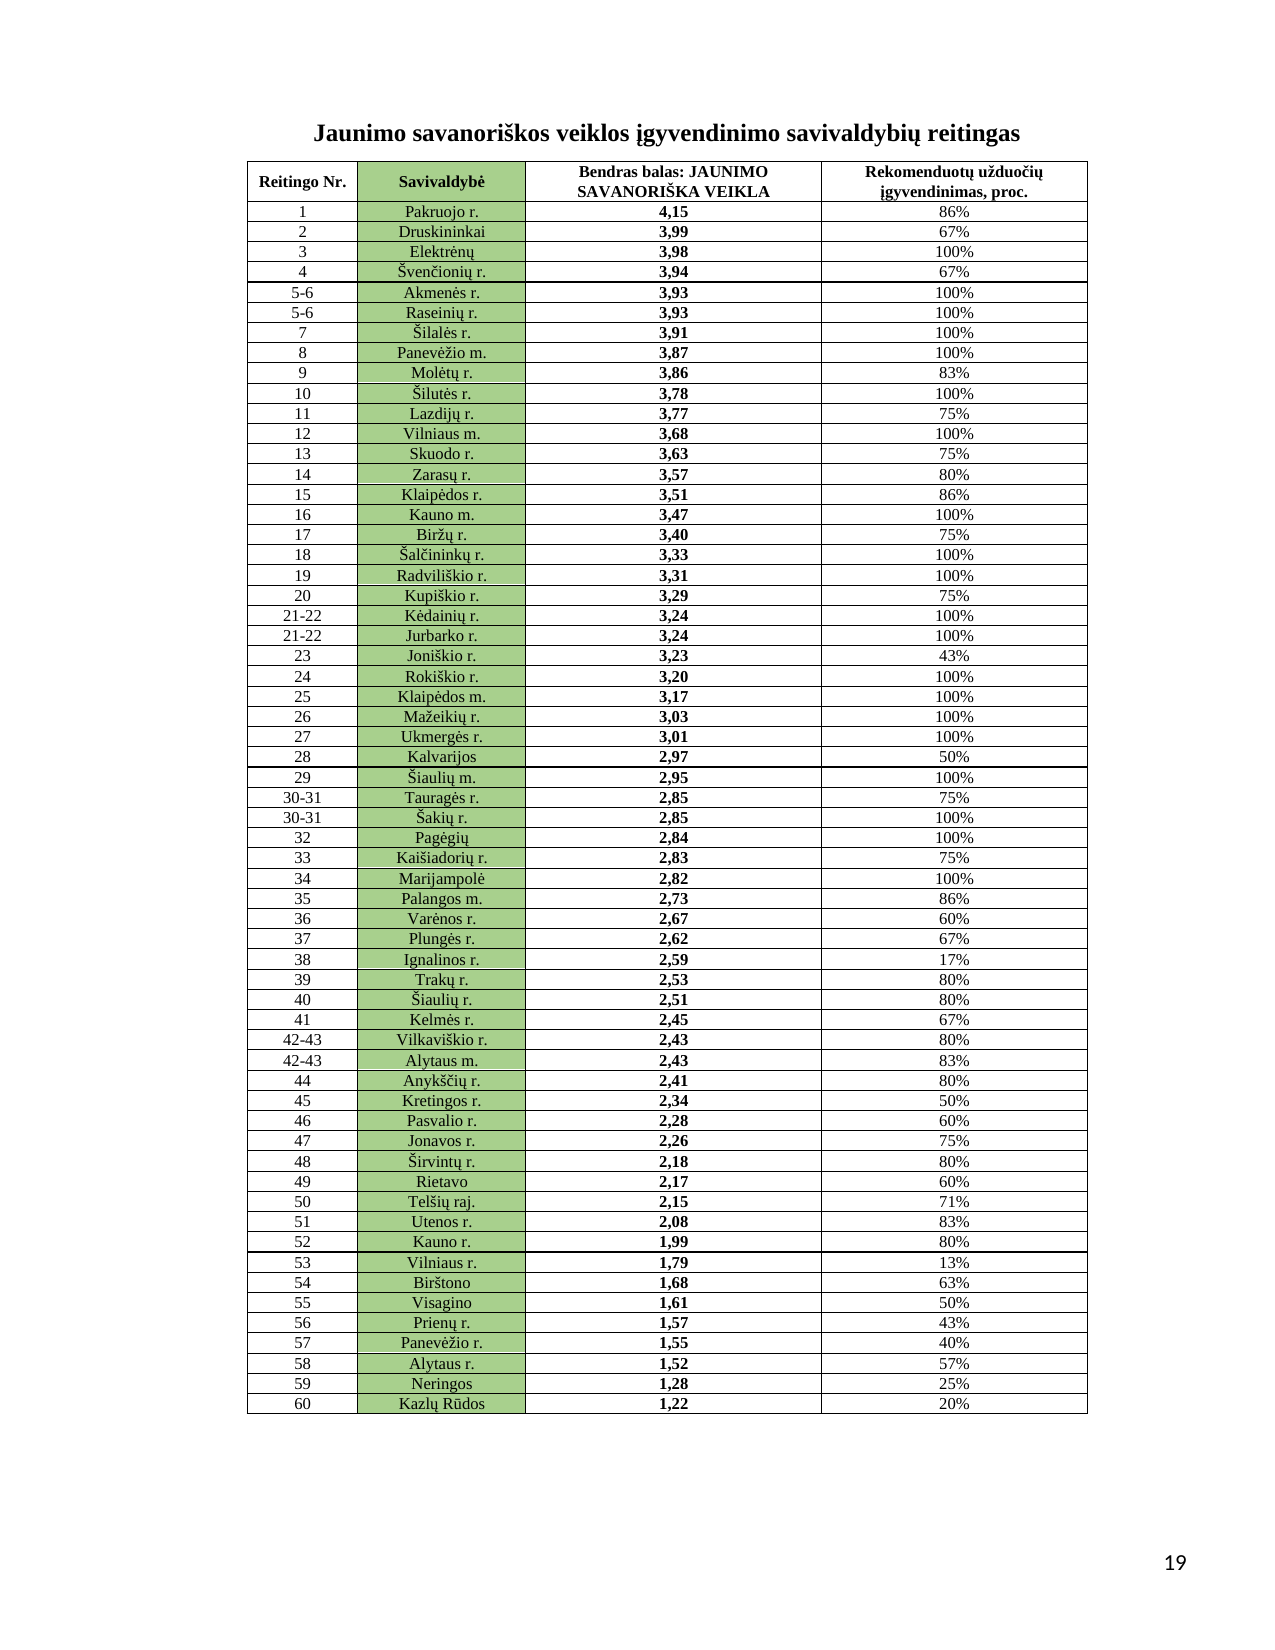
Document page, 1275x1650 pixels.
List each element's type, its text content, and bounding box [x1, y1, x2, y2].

table_cell 80% [822, 990, 1087, 1009]
table_cell Kėdainių r. [358, 606, 525, 625]
table_cell Raseinių r. [358, 303, 525, 322]
table_cell 7 [248, 323, 357, 342]
table_cell 1,28 [526, 1374, 821, 1393]
table_cell 53 [248, 1253, 357, 1272]
table_cell 25 [248, 687, 357, 706]
table_cell Prienų r. [358, 1313, 525, 1332]
table_cell 1,57 [526, 1313, 821, 1332]
table_cell 45 [248, 1091, 357, 1110]
table_cell 2,17 [526, 1172, 821, 1191]
table_cell Šalčininkų r. [358, 545, 525, 564]
table_cell 75% [822, 848, 1087, 867]
table_cell 3,98 [526, 242, 821, 261]
table_cell Pakruojo r. [358, 202, 525, 221]
table_cell 44 [248, 1071, 357, 1090]
table_cell 2,34 [526, 1091, 821, 1110]
table_cell 86% [822, 202, 1087, 221]
table_cell Švenčionių r. [358, 262, 525, 281]
table_cell 21-22 [248, 626, 357, 645]
table_cell 100% [822, 384, 1087, 403]
table_cell 3,63 [526, 444, 821, 463]
table_cell 1,52 [526, 1354, 821, 1373]
table_cell Kupiškio r. [358, 586, 525, 605]
table_cell 18 [248, 545, 357, 564]
table_cell Šilalės r. [358, 323, 525, 342]
table_cell 100% [822, 323, 1087, 342]
table_cell 4 [248, 262, 357, 281]
table_cell 3 [248, 242, 357, 261]
table_cell Pasvalio r. [358, 1111, 525, 1130]
table_cell 3,17 [526, 687, 821, 706]
table_cell Plungės r. [358, 929, 525, 948]
table_cell 67% [822, 1010, 1087, 1029]
table_cell 25% [822, 1374, 1087, 1393]
table_cell Elektrėnų [358, 242, 525, 261]
table_cell 50% [822, 1091, 1087, 1110]
table_cell 10 [248, 384, 357, 403]
table_cell 3,40 [526, 525, 821, 544]
table_cell 3,20 [526, 666, 821, 686]
table_cell 3,24 [526, 606, 821, 625]
table_cell 2,83 [526, 848, 821, 867]
table_cell 57 [248, 1333, 357, 1352]
table_cell 2,51 [526, 990, 821, 1009]
table_cell 67% [822, 262, 1087, 281]
table_cell 3,24 [526, 626, 821, 645]
table_cell 4,15 [526, 202, 821, 221]
table_cell 3,94 [526, 262, 821, 281]
table_cell Anykščių r. [358, 1071, 525, 1090]
table_cell Akmenės r. [358, 283, 525, 302]
table_cell 100% [822, 283, 1087, 302]
table_cell 3,33 [526, 545, 821, 564]
table_cell 100% [822, 565, 1087, 584]
table_cell Palangos m. [358, 889, 525, 908]
table_cell Panevėžio m. [358, 343, 525, 362]
table_cell Lazdijų r. [358, 404, 525, 423]
table_cell 12 [248, 424, 357, 443]
table_cell Pagėgių [358, 828, 525, 847]
table_cell 3,99 [526, 222, 821, 241]
table_cell 100% [822, 545, 1087, 564]
table_cell 29 [248, 768, 357, 787]
table_cell Klaipėdos m. [358, 687, 525, 706]
table_cell Kauno m. [358, 505, 525, 524]
table_cell 26 [248, 707, 357, 726]
table_cell Ukmergės r. [358, 727, 525, 746]
table_cell 2,08 [526, 1212, 821, 1231]
table_cell 80% [822, 1030, 1087, 1049]
table_cell Panevėžio r. [358, 1333, 525, 1352]
table_cell Kelmės r. [358, 1010, 525, 1029]
table_cell 2,67 [526, 909, 821, 928]
table_cell 60% [822, 1111, 1087, 1130]
table_cell 75% [822, 586, 1087, 605]
table_cell Druskininkai [358, 222, 525, 241]
table_cell Širvintų r. [358, 1151, 525, 1171]
table_cell Rietavo [358, 1172, 525, 1191]
table_cell 58 [248, 1354, 357, 1373]
table_cell 2,85 [526, 788, 821, 807]
table_cell 60% [822, 1172, 1087, 1191]
table_cell Zarasų r. [358, 464, 525, 483]
table_cell Šiaulių r. [358, 990, 525, 1009]
table_cell Kretingos r. [358, 1091, 525, 1110]
table_cell 20 [248, 586, 357, 605]
table_cell 60% [822, 909, 1087, 928]
table_cell 83% [822, 1050, 1087, 1069]
table_cell 33 [248, 848, 357, 867]
table_cell 15 [248, 485, 357, 504]
table_cell Rokiškio r. [358, 666, 525, 686]
table_cell 80% [822, 464, 1087, 483]
table_cell 2,59 [526, 949, 821, 968]
table_cell 100% [822, 242, 1087, 261]
table_cell 9 [248, 363, 357, 382]
table_cell Varėnos r. [358, 909, 525, 928]
table_cell 39 [248, 970, 357, 989]
table_cell Šiaulių m. [358, 768, 525, 787]
table_cell 34 [248, 869, 357, 888]
table_cell 80% [822, 970, 1087, 989]
table_cell 2,28 [526, 1111, 821, 1130]
table_cell Kazlų Rūdos [358, 1394, 525, 1413]
table_cell 24 [248, 666, 357, 686]
table_cell 3,29 [526, 586, 821, 605]
table_cell 17% [822, 949, 1087, 968]
table_cell 2,45 [526, 1010, 821, 1029]
table_cell 2,85 [526, 808, 821, 827]
table_cell Ignalinos r. [358, 949, 525, 968]
table_cell 27 [248, 727, 357, 746]
table_cell 86% [822, 889, 1087, 908]
table_cell Kaišiadorių r. [358, 848, 525, 867]
text Jaunimo savanoriškos veiklos įgyvendinimo savivaldybių reitingas [148, 118, 1186, 147]
table_cell 100% [822, 424, 1087, 443]
table_cell 13 [248, 444, 357, 463]
table_cell Alytaus r. [358, 1354, 525, 1373]
table_cell 86% [822, 485, 1087, 504]
table_cell 36 [248, 909, 357, 928]
table_cell 2,73 [526, 889, 821, 908]
table_cell 2,82 [526, 869, 821, 888]
table_cell Visagino [358, 1293, 525, 1312]
table_cell Birštono [358, 1273, 525, 1292]
table_cell Skuodo r. [358, 444, 525, 463]
table_cell 2,18 [526, 1151, 821, 1171]
table_cell 23 [248, 646, 357, 665]
table_cell Kalvarijos [358, 747, 525, 766]
table_cell 67% [822, 929, 1087, 948]
table_cell 57% [822, 1354, 1087, 1373]
table_cell 1,61 [526, 1293, 821, 1312]
table_cell 52 [248, 1232, 357, 1251]
table_cell 2,97 [526, 747, 821, 766]
table_cell 100% [822, 687, 1087, 706]
table_cell 100% [822, 606, 1087, 625]
table_cell Tauragės r. [358, 788, 525, 807]
table_cell Šilutės r. [358, 384, 525, 403]
table_cell 56 [248, 1313, 357, 1332]
table_cell 5-6 [248, 283, 357, 302]
table_cell 75% [822, 1131, 1087, 1150]
table_cell 51 [248, 1212, 357, 1231]
table_cell 3,03 [526, 707, 821, 726]
table_cell Alytaus m. [358, 1050, 525, 1069]
table_cell 75% [822, 788, 1087, 807]
table_cell Radviliškio r. [358, 565, 525, 584]
table_cell 63% [822, 1273, 1087, 1292]
table_cell Vilniaus m. [358, 424, 525, 443]
table_header Savivaldybė [358, 162, 525, 201]
table_header Reitingo Nr. [248, 162, 357, 201]
table_cell Biržų r. [358, 525, 525, 544]
table_cell Vilniaus r. [358, 1253, 525, 1272]
table_cell 5-6 [248, 303, 357, 322]
table_cell 3,31 [526, 565, 821, 584]
table_cell 42-43 [248, 1030, 357, 1049]
table_cell 80% [822, 1232, 1087, 1251]
table_cell Kauno r. [358, 1232, 525, 1251]
table_cell 2,84 [526, 828, 821, 847]
table_cell 3,68 [526, 424, 821, 443]
table_cell 11 [248, 404, 357, 423]
table_cell 8 [248, 343, 357, 362]
table_cell 83% [822, 1212, 1087, 1231]
table_cell Molėtų r. [358, 363, 525, 382]
table_cell Marijampolė [358, 869, 525, 888]
table_cell 100% [822, 869, 1087, 888]
table_cell 83% [822, 363, 1087, 382]
table_cell 42-43 [248, 1050, 357, 1069]
table_cell 100% [822, 626, 1087, 645]
table_cell 38 [248, 949, 357, 968]
table_cell 1 [248, 202, 357, 221]
table_cell 19 [248, 565, 357, 584]
table_cell 16 [248, 505, 357, 524]
table_cell 20% [822, 1394, 1087, 1413]
table_cell 2,95 [526, 768, 821, 787]
table_cell 2,53 [526, 970, 821, 989]
table_cell Jurbarko r. [358, 626, 525, 645]
table_cell Šakių r. [358, 808, 525, 827]
table_cell 55 [248, 1293, 357, 1312]
table_cell Telšių raj. [358, 1192, 525, 1211]
table_cell 40 [248, 990, 357, 1009]
table_cell 40% [822, 1333, 1087, 1352]
table_cell 14 [248, 464, 357, 483]
table_cell 2,41 [526, 1071, 821, 1090]
table_cell 1,68 [526, 1273, 821, 1292]
table_cell 3,01 [526, 727, 821, 746]
table_cell 59 [248, 1374, 357, 1393]
table_cell 3,87 [526, 343, 821, 362]
table_cell 54 [248, 1273, 357, 1292]
table_cell 1,22 [526, 1394, 821, 1413]
table_cell 47 [248, 1131, 357, 1150]
table_cell Joniškio r. [358, 646, 525, 665]
table_cell 30-31 [248, 788, 357, 807]
table_cell Utenos r. [358, 1212, 525, 1231]
table_cell 60 [248, 1394, 357, 1413]
table_cell 21-22 [248, 606, 357, 625]
table_cell 2,43 [526, 1030, 821, 1049]
table_cell 100% [822, 343, 1087, 362]
table_cell Vilkaviškio r. [358, 1030, 525, 1049]
table_cell 2,26 [526, 1131, 821, 1150]
table_header Rekomenduotų užduočių įgyvendinimas, proc. [822, 162, 1087, 201]
table_cell 67% [822, 222, 1087, 241]
table_cell 35 [248, 889, 357, 908]
table_cell Mažeikių r. [358, 707, 525, 726]
table_cell 2,43 [526, 1050, 821, 1069]
table_cell 3,78 [526, 384, 821, 403]
table_header Bendras balas: JAUNIMO SAVANORIŠKA VEIKLA [526, 162, 821, 201]
table_cell 3,77 [526, 404, 821, 423]
table_cell 3,91 [526, 323, 821, 342]
table_cell 28 [248, 747, 357, 766]
table_cell 3,47 [526, 505, 821, 524]
table_cell Neringos [358, 1374, 525, 1393]
table_cell 41 [248, 1010, 357, 1029]
table_cell 2,15 [526, 1192, 821, 1211]
table_cell 2,62 [526, 929, 821, 948]
table_cell 80% [822, 1151, 1087, 1171]
table_cell 100% [822, 808, 1087, 827]
table_cell 49 [248, 1172, 357, 1191]
table_cell 50 [248, 1192, 357, 1211]
table_cell 100% [822, 707, 1087, 726]
table_cell 50% [822, 747, 1087, 766]
table_cell Trakų r. [358, 970, 525, 989]
table_cell 100% [822, 505, 1087, 524]
table_cell 3,86 [526, 363, 821, 382]
table_cell 32 [248, 828, 357, 847]
table_cell 75% [822, 444, 1087, 463]
table_cell 3,51 [526, 485, 821, 504]
table_cell 3,23 [526, 646, 821, 665]
table_cell 71% [822, 1192, 1087, 1211]
table_cell 75% [822, 525, 1087, 544]
table_cell 3,93 [526, 303, 821, 322]
table_cell 100% [822, 303, 1087, 322]
table_cell 3,93 [526, 283, 821, 302]
table_cell 43% [822, 1313, 1087, 1332]
table_cell 46 [248, 1111, 357, 1130]
table_cell Klaipėdos r. [358, 485, 525, 504]
table_cell 80% [822, 1071, 1087, 1090]
table_cell 48 [248, 1151, 357, 1171]
table_cell 1,99 [526, 1232, 821, 1251]
table_cell 17 [248, 525, 357, 544]
table_cell 13% [822, 1253, 1087, 1272]
table_cell 3,57 [526, 464, 821, 483]
table_cell 43% [822, 646, 1087, 665]
table_cell 100% [822, 828, 1087, 847]
table_cell 2 [248, 222, 357, 241]
table_cell 75% [822, 404, 1087, 423]
table_cell 100% [822, 727, 1087, 746]
table_cell 100% [822, 768, 1087, 787]
table_cell 37 [248, 929, 357, 948]
table_cell Jonavos r. [358, 1131, 525, 1150]
table_cell 50% [822, 1293, 1087, 1312]
table_cell 1,79 [526, 1253, 821, 1272]
table_cell 30-31 [248, 808, 357, 827]
table_cell 1,55 [526, 1333, 821, 1352]
table_cell 100% [822, 666, 1087, 686]
